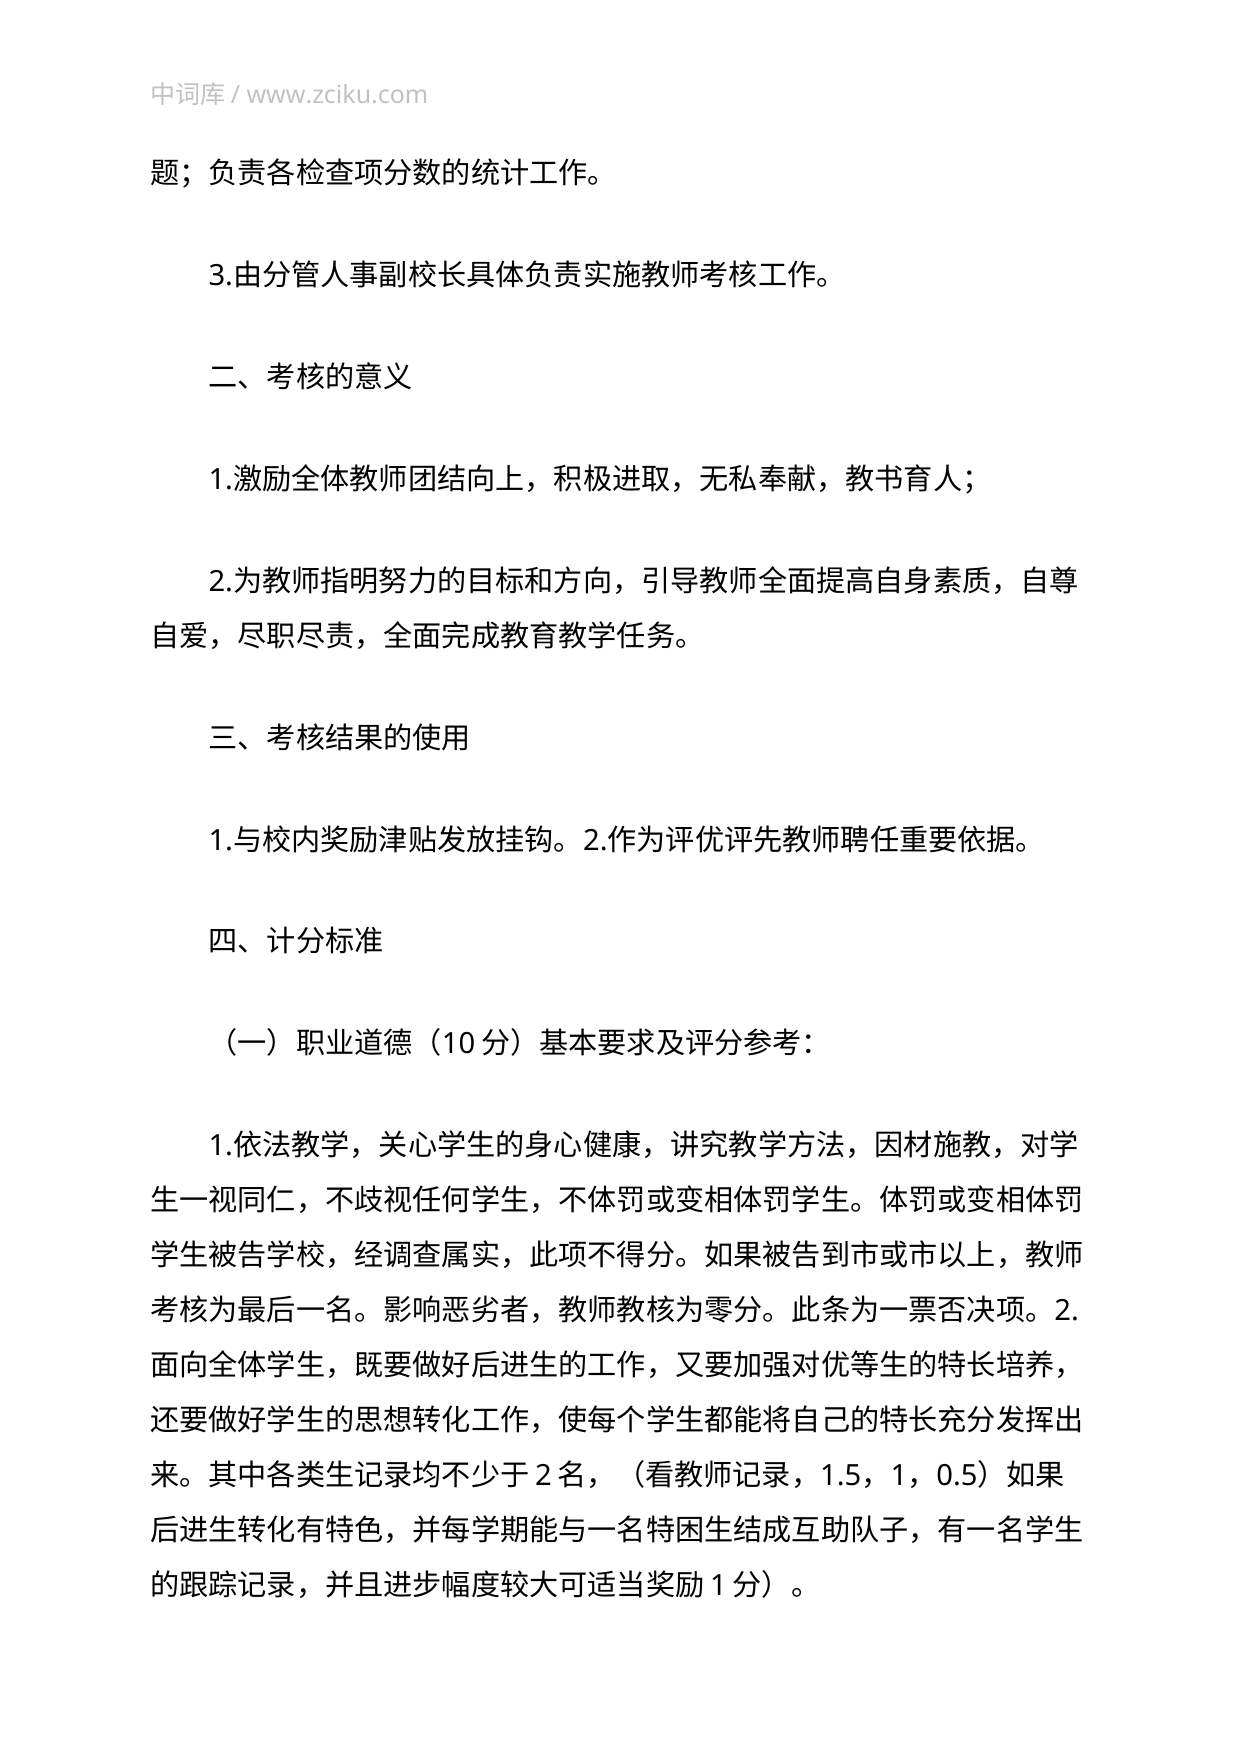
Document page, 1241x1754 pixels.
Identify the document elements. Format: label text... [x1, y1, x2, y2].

text 1.依法教学，关心学生的身心健康，讲究教学方法，因材施教，对学生一视同仁，不歧视任何学生，不体罚或变相体罚学生。体罚或变相体罚学生被告学校，经调查属实，此项不得分。如果被告到市或市以上，教师考核为最后一名。影响恶劣者，教师教核为零分。此条为一票否决项。2.面向全体学生，既要做好后进生的工作，又要加强对优等生的特长培养，还要做好学生的思想转化工作，使每个学生都能将自己的特长充分发挥出来。其中各类生记录均不少于2名，（看教师记录，1.5，1，0.5）如果后进生转化有特色，并每学期能与一名特困生结成互助队子，有一名学生的跟踪记录，并且进步幅度较大可适当奖励1分）。 [150, 1122, 1090, 1604]
text 3.由分管人事副校长具体负责实施教师考核工作。 [150, 252, 1090, 294]
text 1.激励全体教师团结向上，积极进取，无私奉献，教书育人； [150, 456, 1090, 498]
text （一）职业道德（10分）基本要求及评分参考： [150, 1020, 1090, 1062]
text 1.与校内奖励津贴发放挂钩。2.作为评优评先教师聘任重要依据。 [150, 816, 1090, 858]
text 四、计分标准 [150, 918, 1090, 960]
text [150, 150, 1090, 192]
text 三、考核结果的使用 [150, 714, 1090, 757]
text 2.为教师指明努力的目标和方向，引导教师全面提高自身素质，自尊自爱，尽职尽责，全面完成教育教学任务。 [150, 557, 1090, 655]
text 二、考核的意义 [150, 354, 1090, 396]
